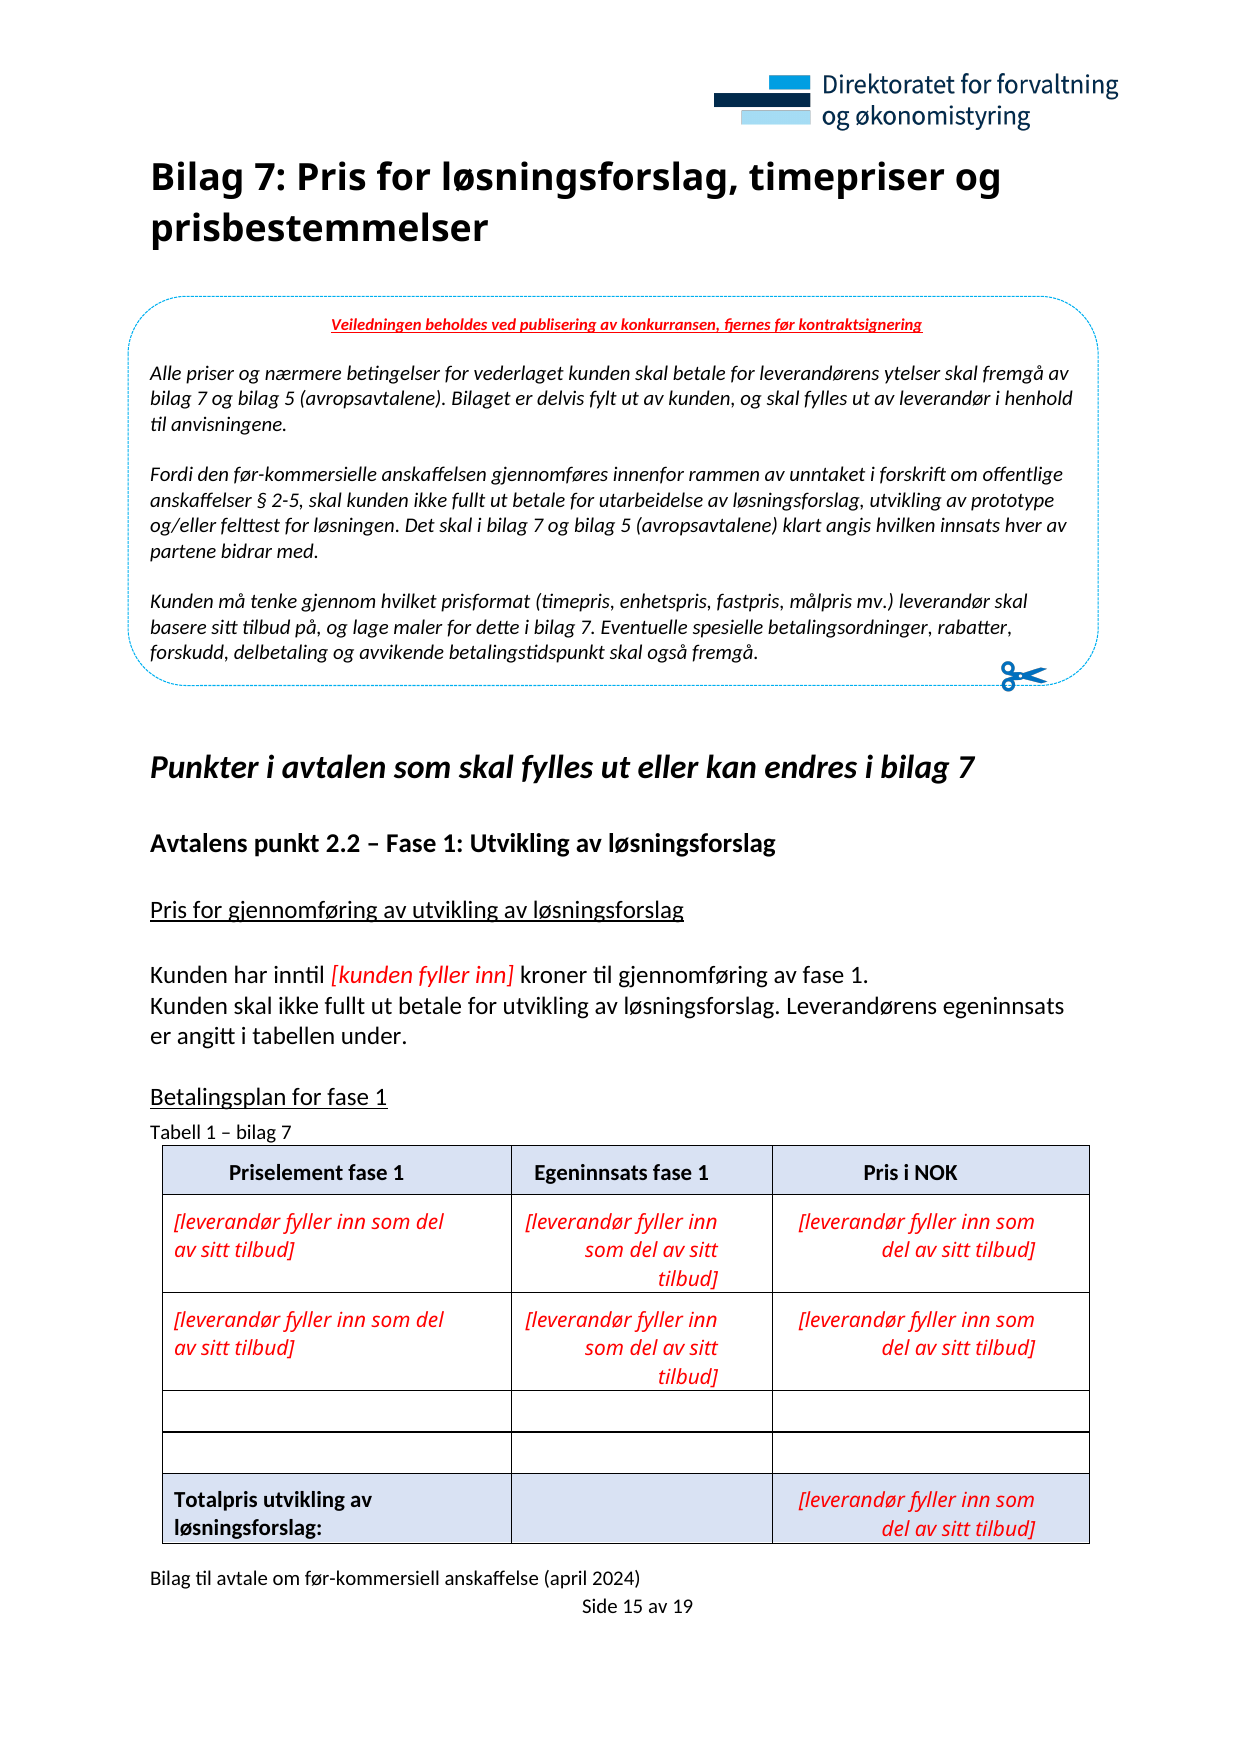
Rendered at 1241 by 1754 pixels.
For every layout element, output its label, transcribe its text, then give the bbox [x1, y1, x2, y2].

table_cell [leverandør fyller inn som del av sitt tilbud] [512, 1293, 772, 1390]
text Kunden må tenke gjennom hvilket prisformat (timepris, enhetspris, fastpris, målpris mv.) leverandør skal basere sitt tilbud på, og lage maler for dette i bilag 7. Eventuelle spesielle betalingsordninger, rabatter, forskudd, delbetaling og avvikende betalingstidspunkt skal også fremgå. [150, 589, 1090, 665]
table_cell [leverandør fyller inn som del av sitt tilbud] [773, 1293, 1089, 1390]
subtitle Bilag 7: Pris for løsningsforslag, timepriser og prisbestemmelser [150, 150, 1090, 252]
picture [141, 309, 148, 317]
picture [128, 636, 133, 648]
table_cell [163, 1391, 511, 1431]
table_cell [leverandør fyller inn som del av sitt tilbud] [163, 1293, 511, 1390]
text Betalingsplan for fase 1 [150, 1082, 1090, 1112]
table_header Pris i NOK [773, 1146, 1089, 1194]
table_cell [512, 1433, 772, 1472]
text Fordi den før-kommersielle anskaffelsen gjennomføres innenfor rammen av unntaket i forskrift om offentlige anskaffelser § 2-5, skal kunden ikke fullt ut betale for utarbeidelse av løsningsforslag, utvikling av prototype og/eller felttest for løsningen. Det skal i bilag 7 og bilag 5 (avropsavtalene) klart angis hvilken innsats hver av partene bidrar med. [150, 462, 1090, 563]
text Pris for gjennomføring av utvikling av løsningsforslag [150, 894, 1090, 924]
table_cell [leverandør fyller inn som del av sitt tilbud] [773, 1474, 1089, 1542]
picture [1077, 665, 1085, 673]
text Alle priser og nærmere betingelser for vederlaget kunden skal betale for leverandørens ytelser skal fremgå av bilag 7 og bilag 5 (avropsavtalene). Bilaget er delvis fylt ut av kunden, og skal fylles ut av leverandør i henhold til anvisningene. [150, 360, 1090, 436]
table_cell [leverandør fyller inn som del av sitt tilbud] [773, 1195, 1089, 1292]
text Kunden skal ikke fullt ut betale for utvikling av løsningsforslag. Leverandørens egeninnsats er angitt i tabellen under. [150, 990, 1090, 1051]
table_cell [163, 1433, 511, 1472]
table_cell [512, 1391, 772, 1431]
table_cell [773, 1433, 1089, 1472]
table_header Egeninnsats fase 1 [512, 1146, 772, 1194]
table_cell [leverandør fyller inn som del av sitt tilbud] [163, 1195, 511, 1292]
table_cell Totalpris utvikling av løsningsforslag: [163, 1474, 511, 1542]
subtitle Punkter i avtalen som skal fylles ut eller kan endres i bilag 7 [150, 746, 1090, 787]
text Kunden har inntil [kunden fyller inn] kroner til gjennomføring av fase 1. [150, 959, 1090, 990]
text Tabell 1 – bilag 7 [150, 1118, 1080, 1145]
text Veiledningen beholdes ved publisering av konkurransen, fjernes før kontraktsignering [165, 314, 1090, 334]
text Avtalens punkt 2.2 – Fase 1: Utvikling av løsningsforslag [150, 826, 1090, 859]
table_cell [512, 1474, 772, 1542]
picture [985, 639, 1059, 713]
picture [714, 73, 1125, 134]
table_cell [leverandør fyller inn som del av sitt tilbud] [512, 1195, 772, 1292]
table_header Priselement fase 1 [163, 1146, 511, 1194]
table_cell [773, 1391, 1089, 1431]
picture [142, 665, 149, 672]
